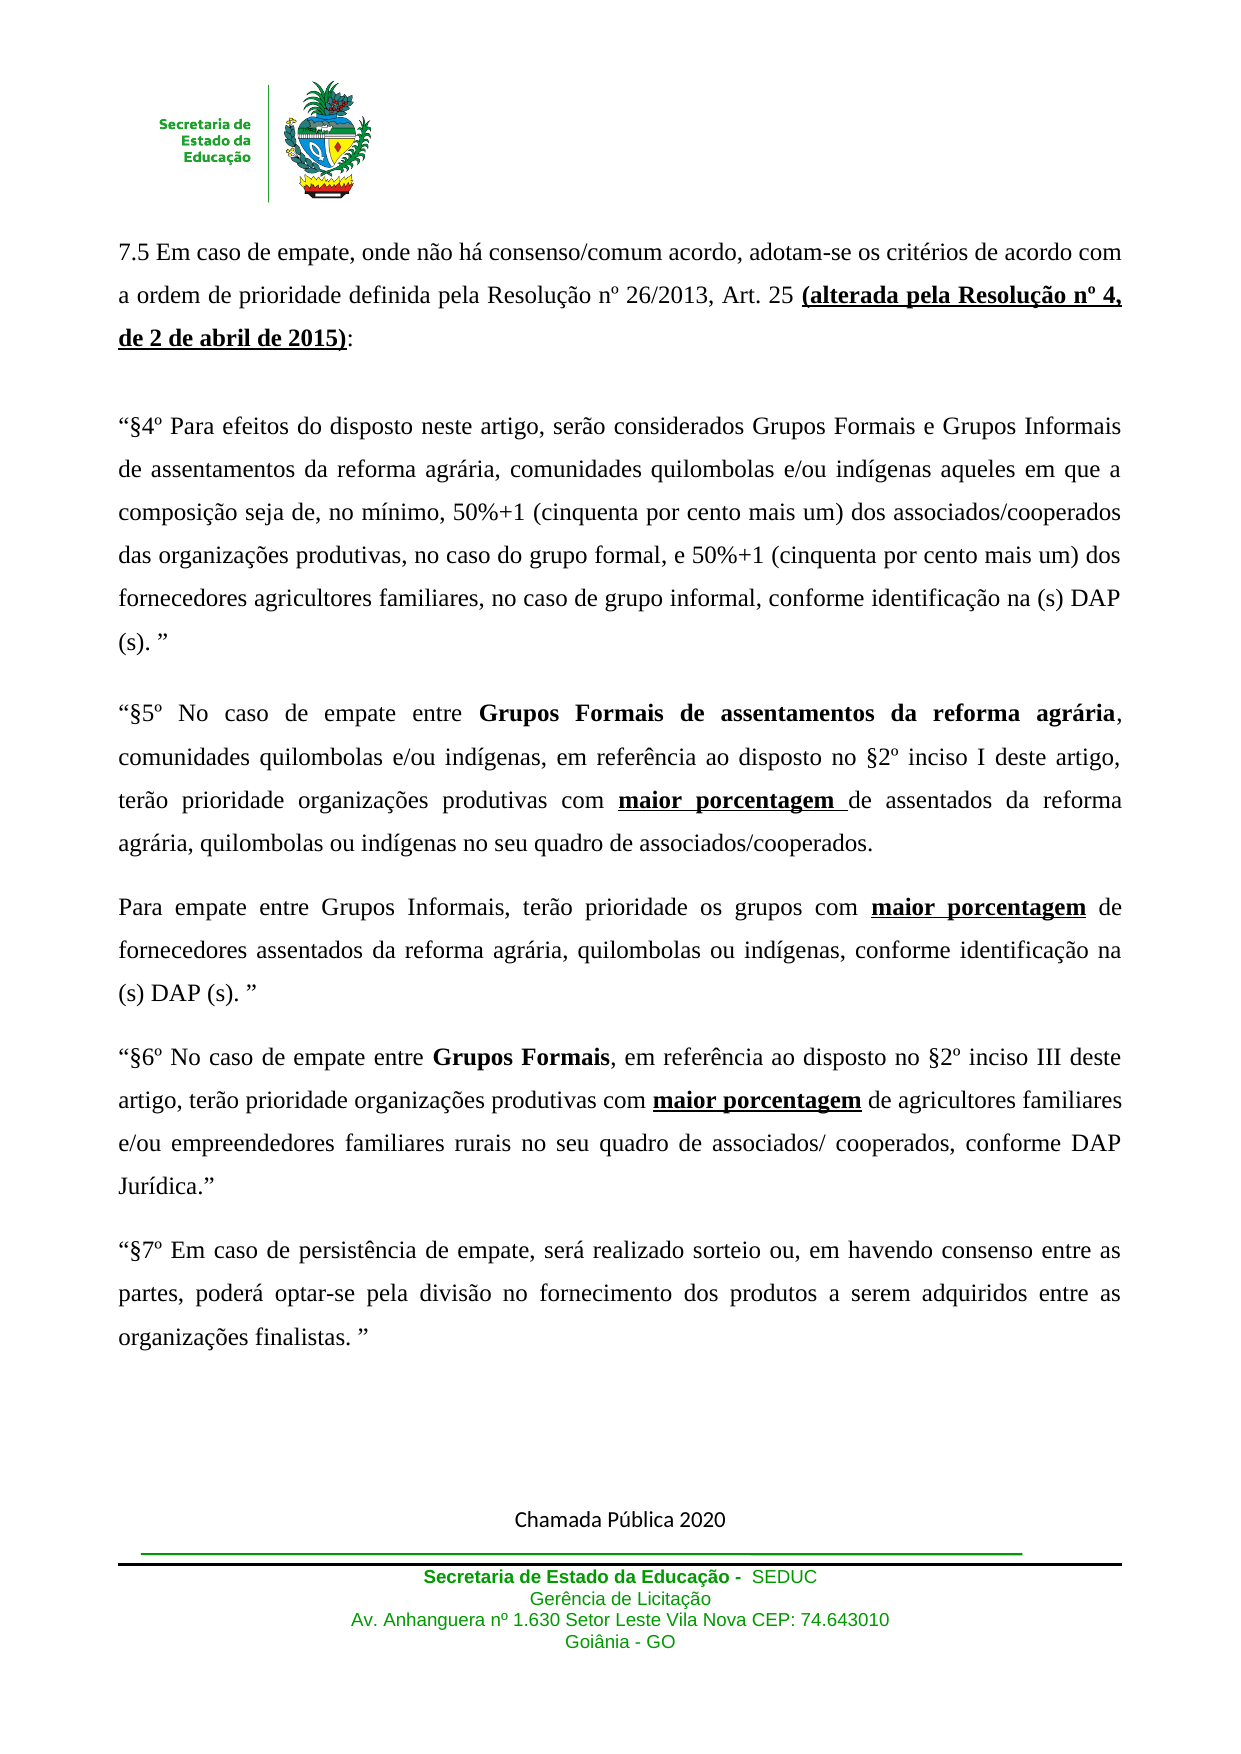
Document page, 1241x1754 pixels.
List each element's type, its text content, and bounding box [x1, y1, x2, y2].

picture [118, 73, 412, 210]
text “§6º No caso de empate entre Grupos Formais, em referência ao disposto no §2º inciso III deste artigo, terão prioridade organizações produtivas com maior porcentagem de agricultores familiares e/ou empreendedores familiares rurais no seu quadro de associados/ cooperados, conforme DAP Jurídica.” [118, 1042, 1122, 1200]
subtitle “§4º Para efeitos do disposto neste artigo, serão considerados Grupos Formais e Grupos Informais de assentamentos da reforma agrária, comunidades quilombolas e/ou indígenas aqueles em que a composição seja de, no mínimo, 50%+1 (cinquenta por cento mais um) dos associados/cooperados das organizações produtivas, no caso do grupo formal, e 50%+1 (cinquenta por cento mais um) dos fornecedores agricultores familiares, no caso de grupo informal, conforme identificação na (s) DAP (s). ” [118, 411, 1122, 655]
text “§5º No caso de empate entre Grupos Formais de assentamentos da reforma agrária, comunidades quilombolas e/ou indígenas, em referência ao disposto no §2º inciso I deste artigo, terão prioridade organizações produtivas com maior porcentagem de assentados da reforma agrária, quilombolas ou indígenas no seu quadro de associados/cooperados. [118, 698, 1122, 857]
text Para empate entre Grupos Informais, terão prioridade os grupos com maior porcentagem de fornecedores assentados da reforma agrária, quilombolas ou indígenas, conforme identificação na (s) DAP (s). ” [118, 892, 1122, 1007]
text 7.5 Em caso de empate, onde não há consenso/comum acordo, adotam-se os critérios de acordo com a ordem de prioridade definida pela Resolução nº 26/2013, Art. 25 (alterada pela Resolução nº 4, de 2 de abril de 2015): [118, 237, 1122, 352]
text “§7º Em caso de persistência de empate, será realizado sorteio ou, em havendo consenso entre as partes, poderá optar-se pela divisão no fornecimento dos produtos a serem adquiridos entre as organizações finalistas. ” [118, 1235, 1122, 1350]
